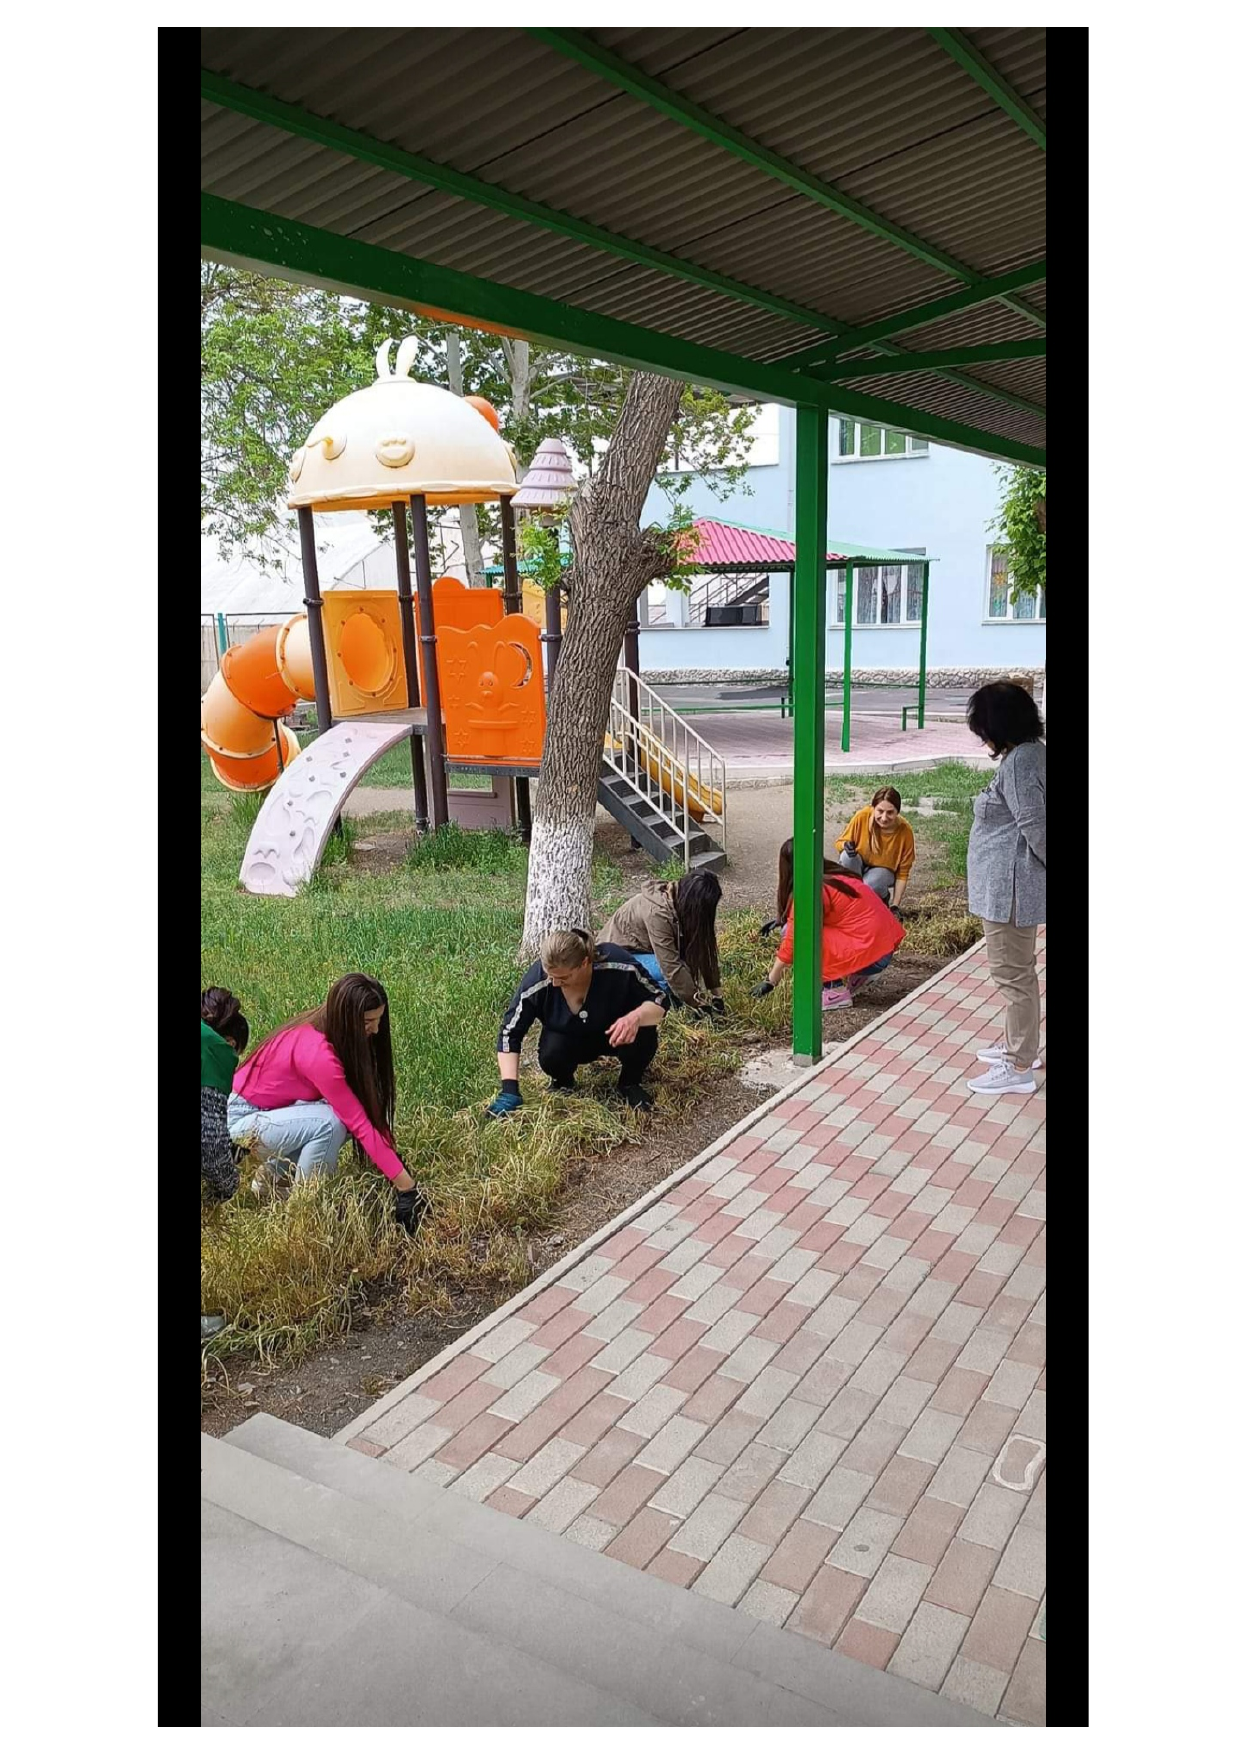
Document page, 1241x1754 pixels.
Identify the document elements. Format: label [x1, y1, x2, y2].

picture [157, 27, 1089, 1727]
